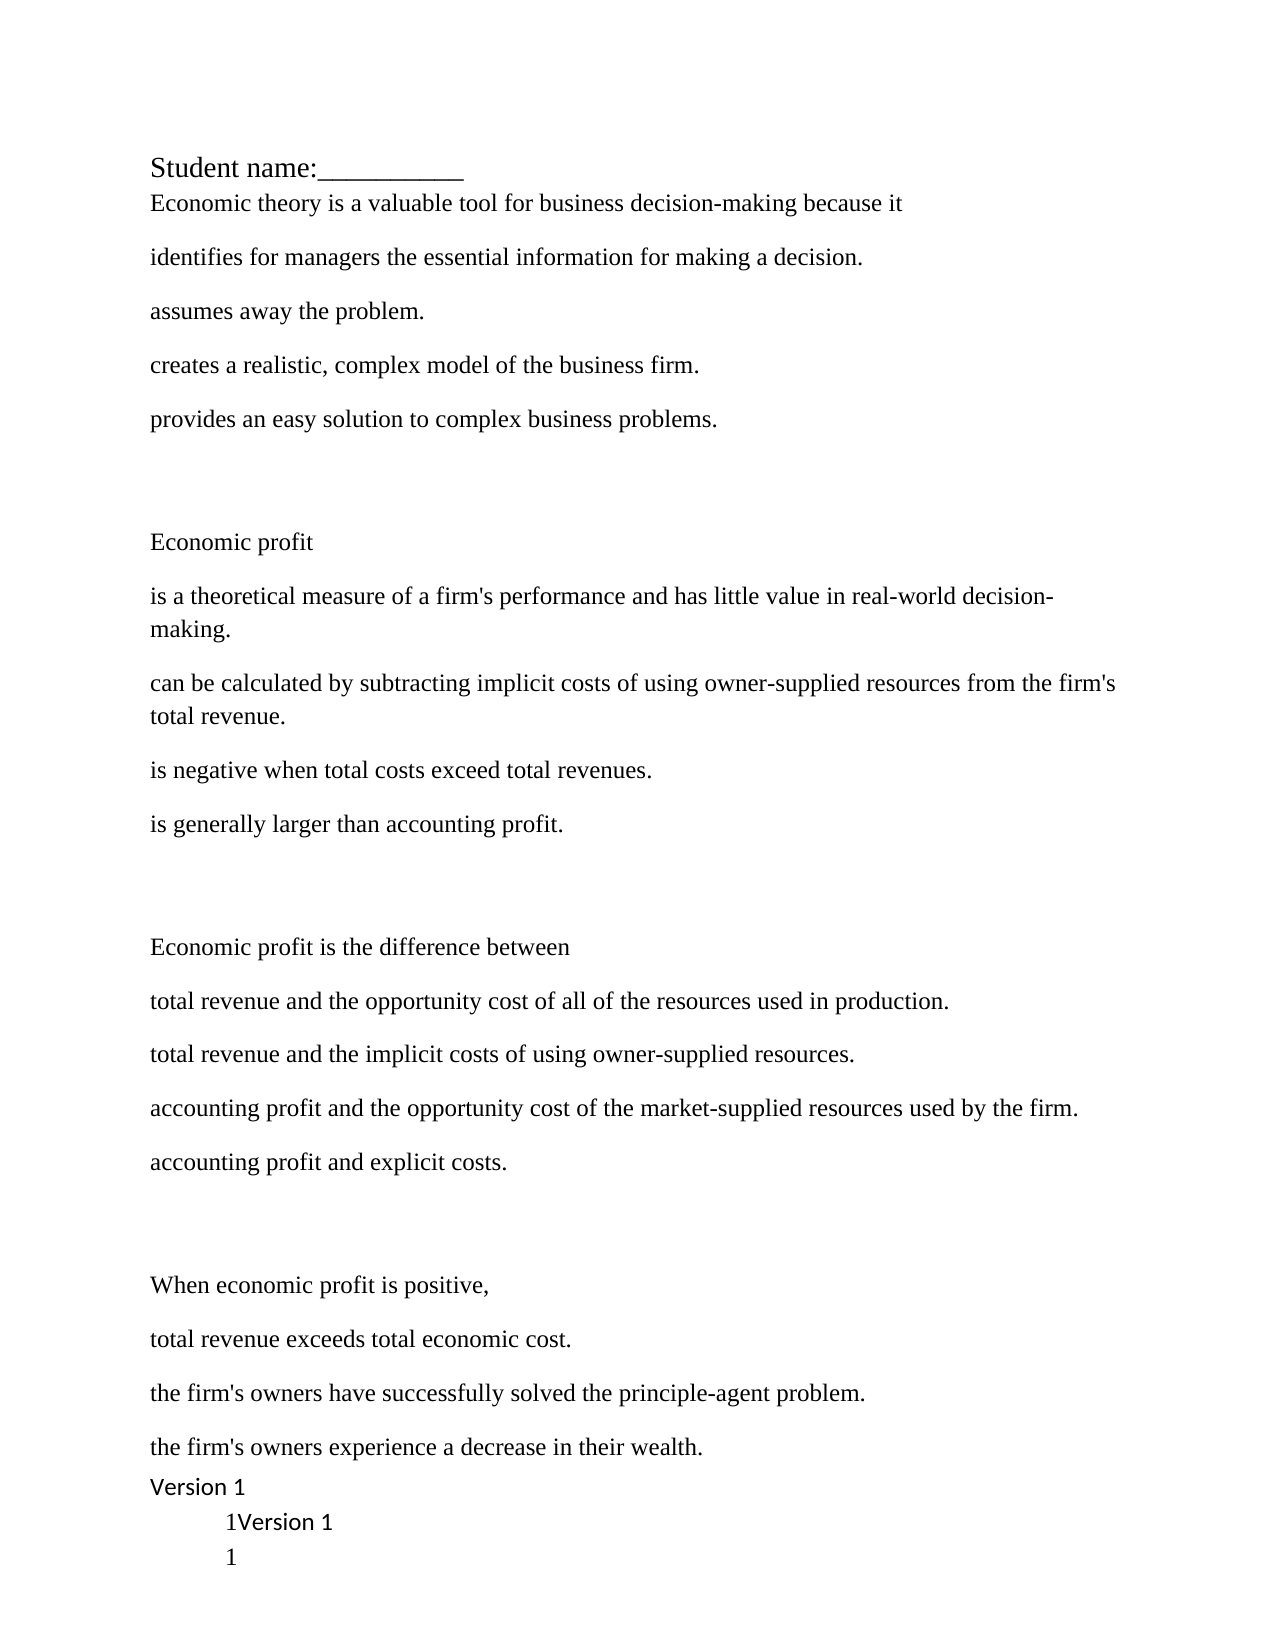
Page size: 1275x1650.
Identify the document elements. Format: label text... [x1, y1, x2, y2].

text Student name:__________ [150, 150, 1125, 183]
